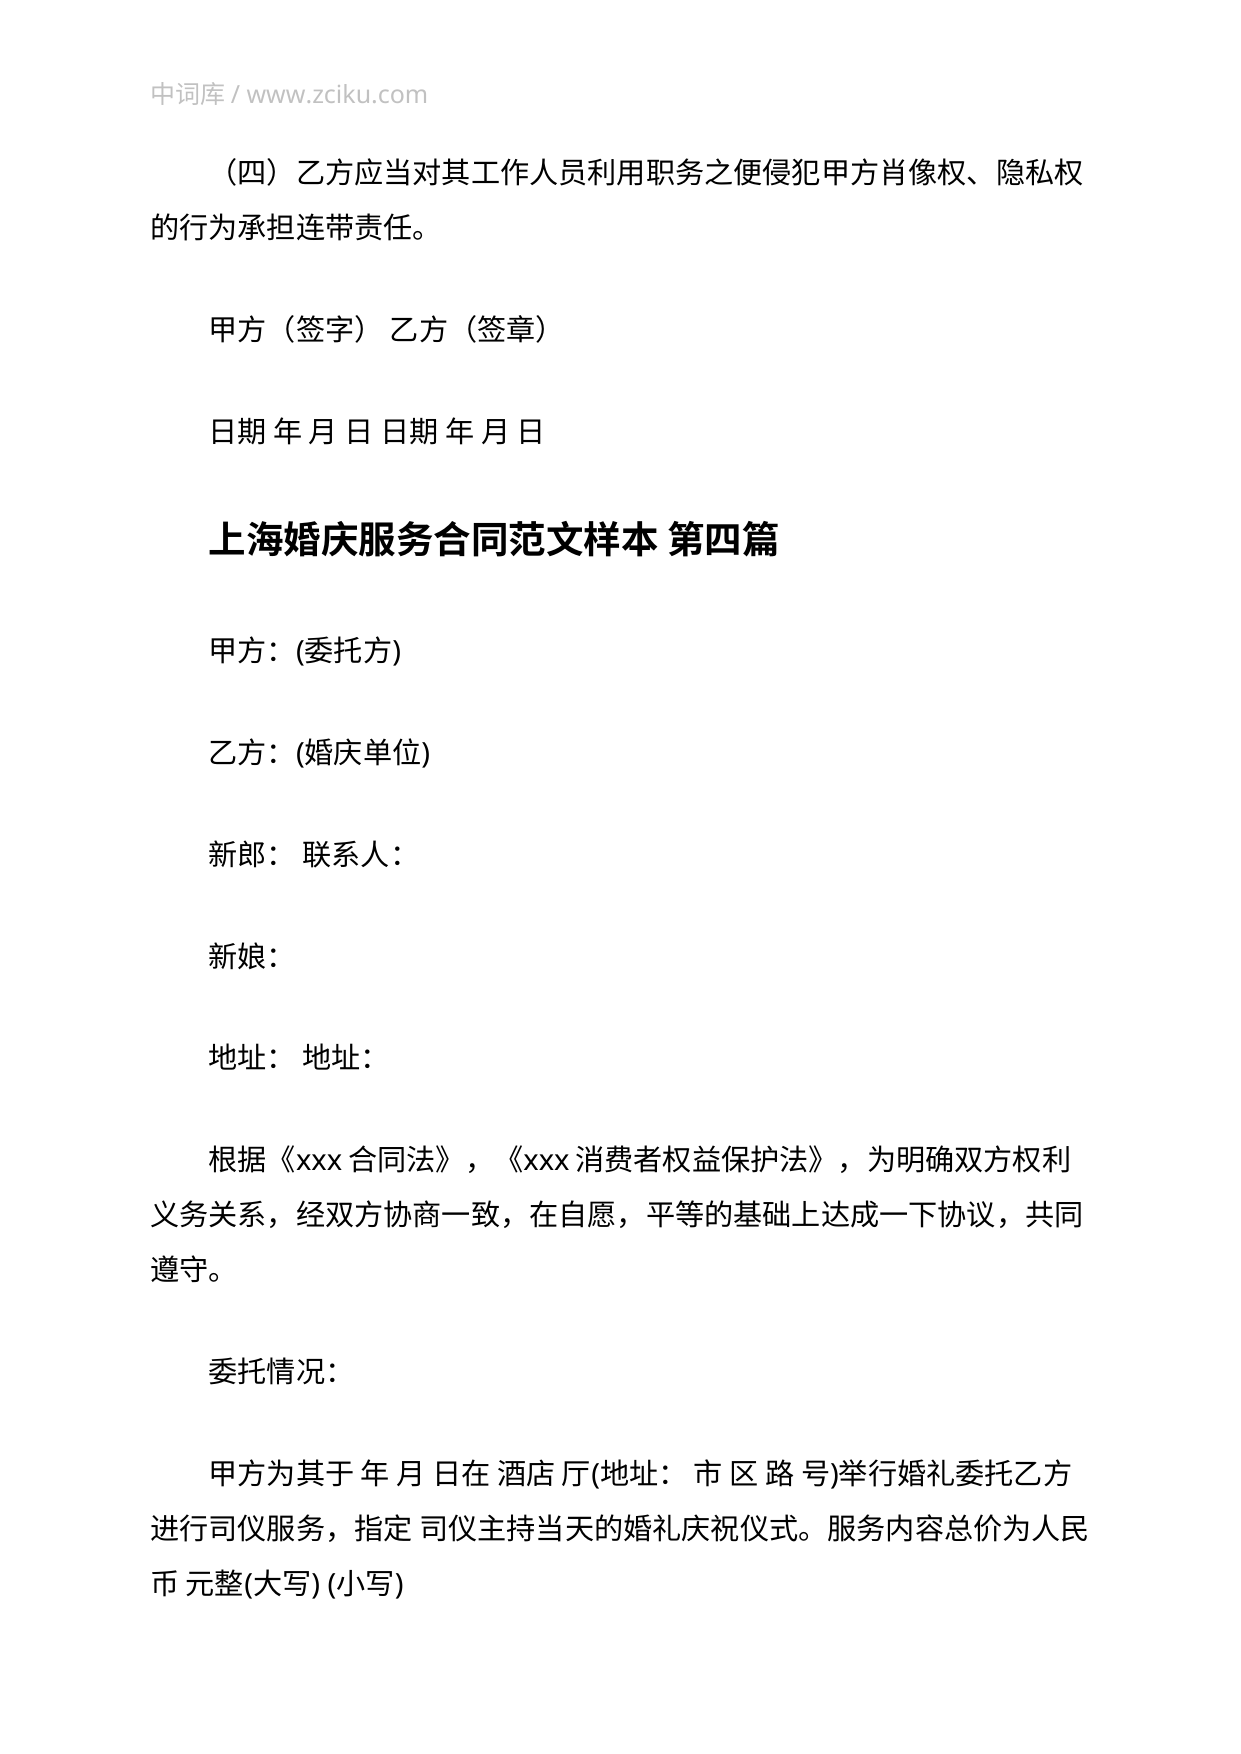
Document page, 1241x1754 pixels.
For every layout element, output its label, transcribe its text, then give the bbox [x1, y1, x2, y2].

text 根据《xxx合同法》，《xxx消费者权益保护法》，为明确双方权利义务关系，经双方协商一致，在自愿，平等的基础上达成一下协议，共同遵守。 [150, 1137, 1090, 1289]
text 地址： 地址： [150, 1035, 1090, 1077]
text 上海婚庆服务合同范文样本 第四篇 [150, 510, 1090, 564]
text （四）乙方应当对其工作人员利用职务之便侵犯甲方肖像权、隐私权的行为承担连带责任。 [150, 150, 1090, 247]
text 委托情况： [150, 1348, 1090, 1391]
text 甲方：(委托方) [150, 628, 1090, 670]
text 甲方（签字） 乙方（签章） [150, 307, 1090, 349]
text 甲方为其于 年 月 日在 酒店 厅(地址： 市 区 路 号)举行婚礼委托乙方进行司仪服务，指定 司仪主持当天的婚礼庆祝仪式。服务内容总价为人民币 元整(大写) (小写) [150, 1450, 1090, 1603]
text 新郎： 联系人： [150, 832, 1090, 874]
text 日期 年 月 日 日期 年 月 日 [150, 408, 1090, 451]
text 乙方：(婚庆单位) [150, 729, 1090, 772]
text 新娘： [150, 933, 1090, 976]
